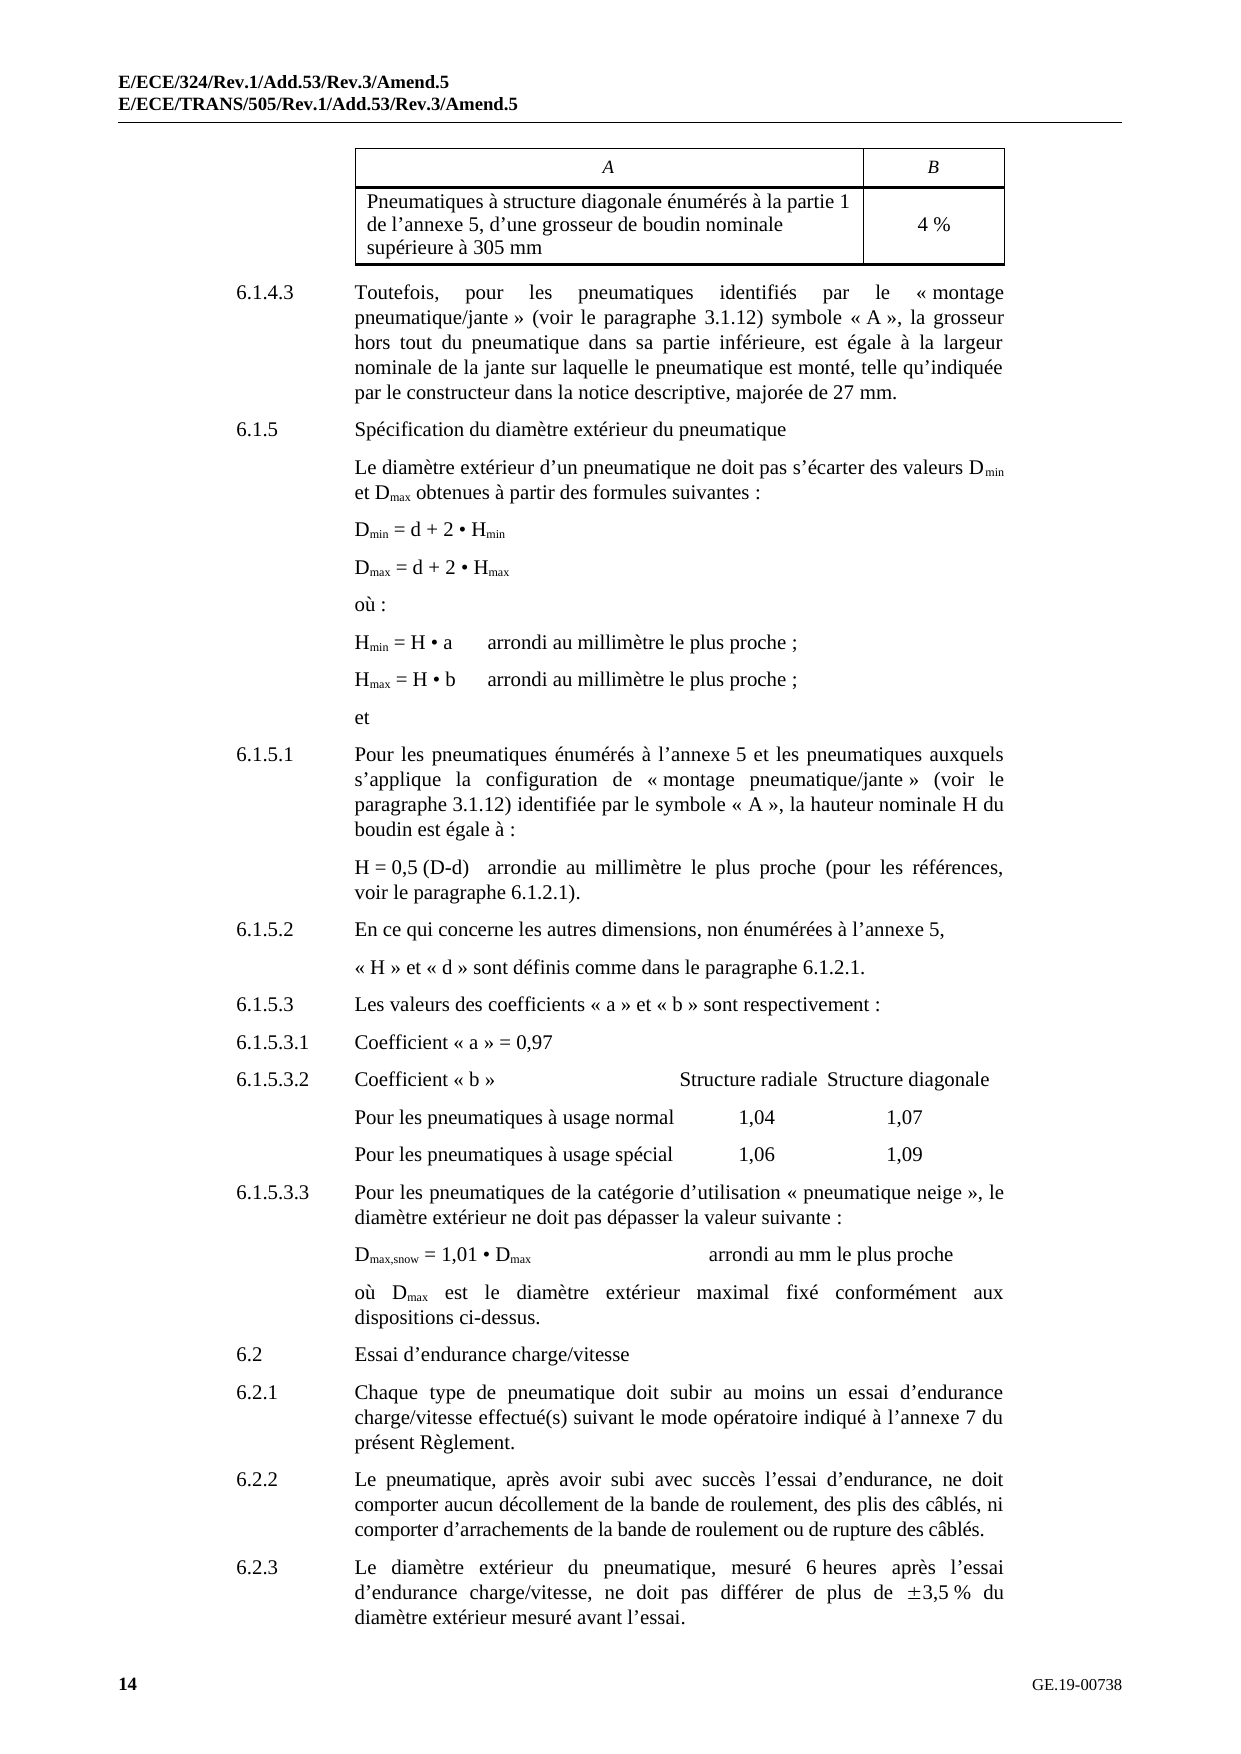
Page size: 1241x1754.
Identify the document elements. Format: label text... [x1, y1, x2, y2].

text « H » et « d » sont définis comme dans le paragraphe 6.1.2.1. [354, 954, 1004, 979]
text 6.1.5.3.2 Coefficient « b » Structure radiale Structure diagonale [236, 1066, 1004, 1091]
text 6.1.4.3 Toutefois, pour les pneumatiques identifiés par le « montage pneumatique/jante » (voir le paragraphe 3.1.12) symbole « A », la grosseur hors tout du pneumatique dans sa partie inférieure, est égale à la largeur nominale de la jante sur laquelle le pneumatique est monté, telle qu’indiquée par le constructeur dans la notice descriptive, majorée de 27 mm. [236, 279, 1004, 404]
text 6.1.5.1 Pour les pneumatiques énumérés à l’annexe 5 et les pneumatiques auxquels s’applique la configuration de « montage pneumatique/jante » (voir le paragraphe 3.1.12) identifiée par le symbole « A », la hauteur nominale H du boudin est égale à : [236, 741, 1004, 841]
text Pour les pneumatiques à usage spécial 1,06 1,09 [354, 1141, 1004, 1166]
text 6.1.5.3 Les valeurs des coefficients « a » et « b » sont respectivement : [236, 991, 1004, 1016]
table_cell 4 % [864, 189, 1004, 263]
table_cell Pneumatiques à structure diagonale énumérés à la partie 1 de l’annexe 5, d’une grosseur de boudin nominale supérieure à 305 mm [356, 189, 863, 263]
text 6.2.3 Le diamètre extérieur du pneumatique, mesuré 6 heures après l’essai d’endurance charge/vitesse, ne doit pas différer de plus de 3,5 % du diamètre extérieur mesuré avant l’essai. [236, 1554, 1004, 1629]
text Pour les pneumatiques à usage normal 1,04 1,07 [354, 1104, 1004, 1129]
text Dmax = d + 2 • Hmax [354, 554, 1004, 579]
text 6.2.1 Chaque type de pneumatique doit subir au moins un essai d’endurance charge/vitesse effectué(s) suivant le mode opératoire indiqué à l’annexe 7 du présent Règlement. [236, 1379, 1004, 1454]
text 6.2 Essai d’endurance charge/vitesse [236, 1341, 1004, 1366]
text où Dmax est le diamètre extérieur maximal fixé conformément aux dispositions ci-dessus. [354, 1279, 1004, 1329]
text 6.1.5 Spécification du diamètre extérieur du pneumatique [236, 416, 1004, 441]
text 6.1.5.3.3 Pour les pneumatiques de la catégorie d’utilisation « pneumatique neige », le diamètre extérieur ne doit pas dépasser la valeur suivante : [236, 1179, 1004, 1229]
text où : [354, 591, 1004, 616]
text H = 0,5 (D-d) arrondie au millimètre le plus proche (pour les références, voir le paragraphe 6.1.2.1). [354, 854, 1004, 904]
text 6.1.5.3.1 Coefficient « a » = 0,97 [236, 1029, 1004, 1054]
text 6.1.5.2 En ce qui concerne les autres dimensions, non énumérées à l’annexe 5, [236, 916, 1004, 941]
text Hmin = H • a arrondi au millimètre le plus proche ; [354, 629, 1004, 654]
text 6.2.2 Le pneumatique, après avoir subi avec succès l’essai d’endurance, ne doit comporter aucun décollement de la bande de roulement, des plis des câblés, ni comporter d’arrachements de la bande de roulement ou de rupture des câblés. [236, 1466, 1004, 1541]
text Hmax = H • b arrondi au millimètre le plus proche ; [354, 666, 1004, 691]
table_header A [356, 149, 863, 186]
text et [354, 704, 1004, 729]
text Le diamètre extérieur d’un pneumatique ne doit pas s’écarter des valeurs Dmin et Dmax obtenues à partir des formules suivantes : [354, 454, 1004, 504]
text Dmin = d + 2 • Hmin [354, 516, 1004, 541]
text Dmax,snow = 1,01 • Dmax arrondi au mm le plus proche [354, 1241, 1004, 1266]
table_header B [864, 149, 1004, 186]
